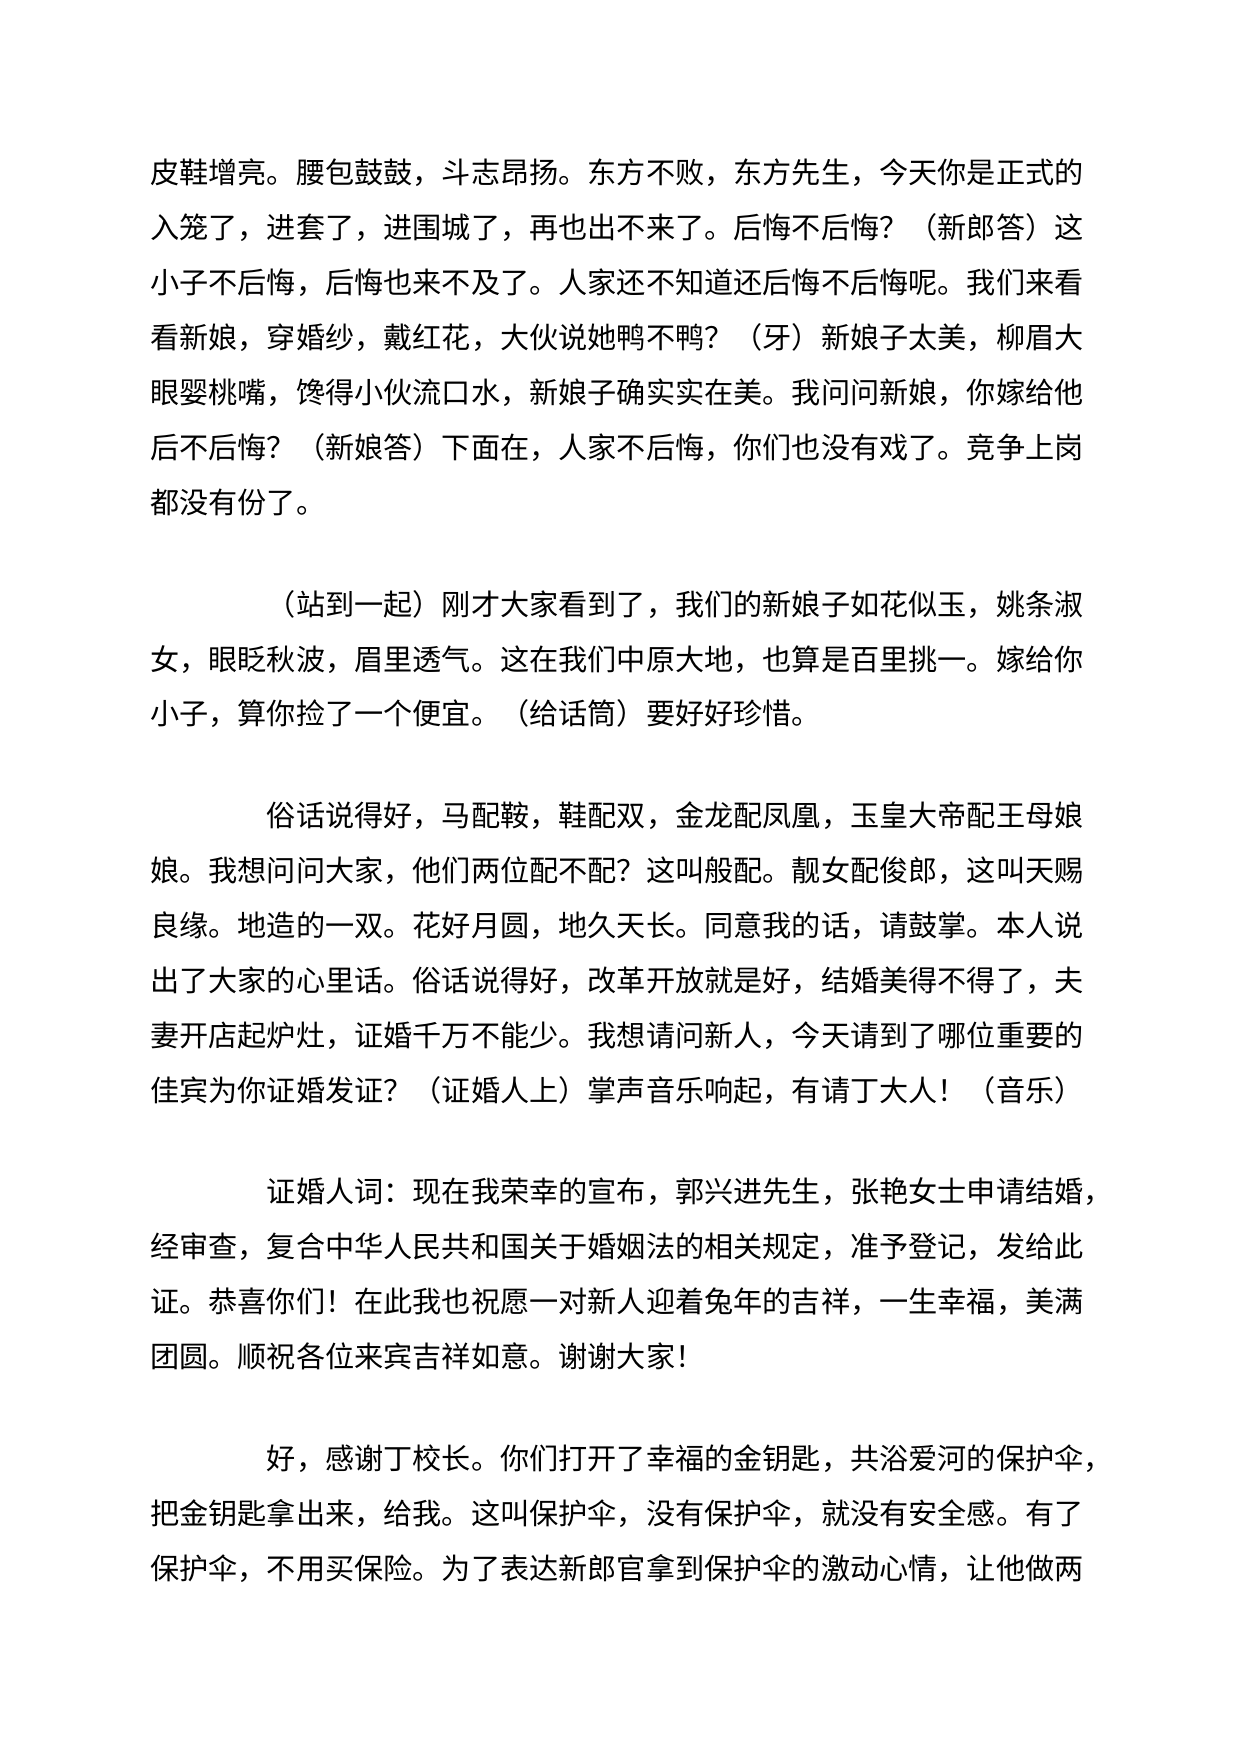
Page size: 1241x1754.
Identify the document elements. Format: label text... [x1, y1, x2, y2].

text 俗话说得好，马配鞍，鞋配双，金龙配凤凰，玉皇大帝配王母娘娘。我想问问大家，他们两位配不配？这叫般配。靓女配俊郎，这叫天赐良缘。地造的一双。花好月圆，地久天长。同意我的话，请鼓掌。本人说出了大家的心里话。俗话说得好，改革开放就是好，结婚美得不得了，夫妻开店起炉灶，证婚千万不能少。我想请问新人，今天请到了哪位重要的佳宾为你证婚发证？（证婚人上）掌声音乐响起，有请丁大人！（音乐） [150, 793, 1090, 1109]
text 证婚人词：现在我荣幸的宣布，郭兴进先生，张艳女士申请结婚，经审查，复合中华人民共和国关于婚姻法的相关规定，准予登记，发给此证。恭喜你们！在此我也祝愿一对新人迎着兔年的吉祥，一生幸福，美满团圆。顺祝各位来宾吉祥如意。谢谢大家！ [150, 1169, 1090, 1376]
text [150, 150, 1090, 522]
text （站到一起）刚才大家看到了，我们的新娘子如花似玉，姚条淑女，眼眨秋波，眉里透气。这在我们中原大地，也算是百里挑一。嫁给你小子，算你捡了一个便宜。（给话筒）要好好珍惜。 [150, 581, 1090, 733]
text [150, 1435, 1090, 1587]
